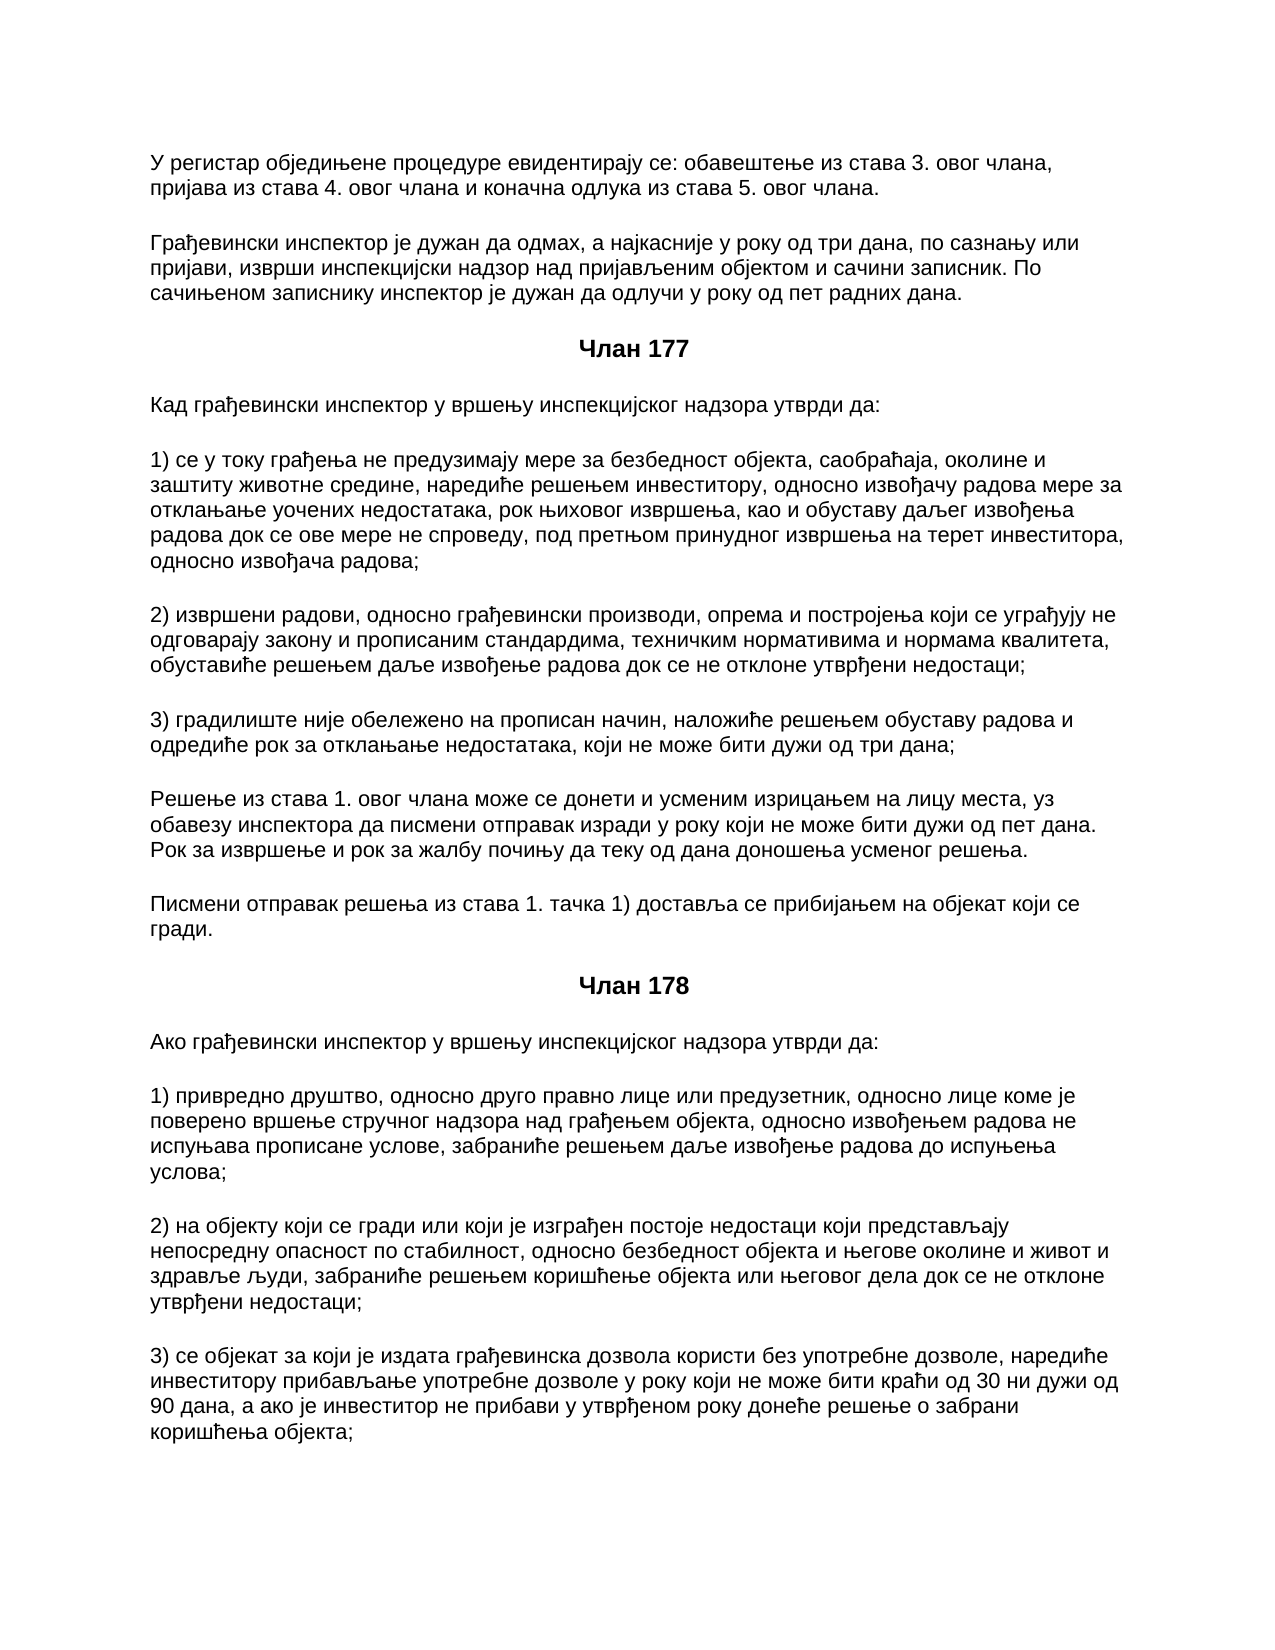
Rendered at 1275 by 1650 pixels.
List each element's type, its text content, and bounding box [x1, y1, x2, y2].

text 3) се објекат за који је издата грађевинска дозвола користи без употребне дозволе, наредиће инвеститору прибављање употребне дозволе у року који не може бити краћи од 30 ни дужи од 90 дана, а ако је инвеститор не прибави у утврђеном року донеће решење о забрани коришћења објекта; [150, 1343, 1125, 1444]
text Писмени отправак решења из става 1. тачка 1) доставља се прибијањем на објекат који се гради. [150, 891, 1125, 941]
text 1) привредно друштво, односно друго правно лице или предузетник, односно лице коме је поверено вршење стручног надзора над грађењем објекта, односно извођењем радова не испуњава прописане услове, забраниће решењем даље извођење радова до испуњења услова; [150, 1083, 1125, 1184]
text 1) се у току грађења не предузимају мере за безбедност објекта, саобраћаја, околине и заштиту животне средине, наредиће решењем инвеститору, односно извођачу радова мере за отклањање уочених недостатака, рок њиховог извршења, као и обуставу даљег извођења радова док се ове мере не спроведу, под претњом принудног извршења на терет инвеститора, односно извођача радова; [150, 447, 1125, 573]
text 3) градилиште није обележено на прописан начин, наложиће решењем обуставу радова и одредиће рок за отклањање недостатака, који не може бити дужи од три дана; [150, 707, 1125, 757]
text Ако грађевински инспектор у вршењу инспекцијског надзора утврди да: [150, 1028, 1125, 1054]
text Грађевински инспектор је дужан да одмах, а најкасније у року од три дана, по сазнању или пријави, изврши инспекцијски надзор над пријављеним објектом и сачини записник. По сачињеном записнику инспектор је дужан да одлучи у року од пет радних дана. [150, 229, 1125, 305]
text Члан 177 [150, 334, 1125, 363]
text Кад грађевински инспектор у вршењу инспекцијског надзора утврди да: [150, 392, 1125, 417]
text У регистар обједињене процедуре евидентирају се: обавештење из става 3. овог члана, пријава из става 4. овог члана и коначна одлука из става 5. овог члана. [150, 150, 1125, 200]
text 2) извршени радови, односно грађевински производи, опрема и постројења који се уграђују не одговарају закону и прописаним стандардима, техничким нормативима и нормама квалитета, обуставиће решењем даље извођење радова док се не отклоне утврђени недостаци; [150, 602, 1125, 677]
text Члан 178 [150, 971, 1125, 999]
text Решење из става 1. овог члана може се донети и усменим изрицањем на лицу места, уз обавезу инспектора да писмени отправак изради у року који не може бити дужи од пет дана. Рок за извршење и рок за жалбу почињу да теку од дана доношења усменог решења. [150, 786, 1125, 862]
text 2) на објекту који се гради или који је изграђен постоје недостаци који представљају непосредну опасност по стабилност, односно безбедност објекта и његове околине и живот и здравље људи, забраниће решењем коришћење објекта или његовог дела док се не отклоне утврђени недостаци; [150, 1213, 1125, 1314]
